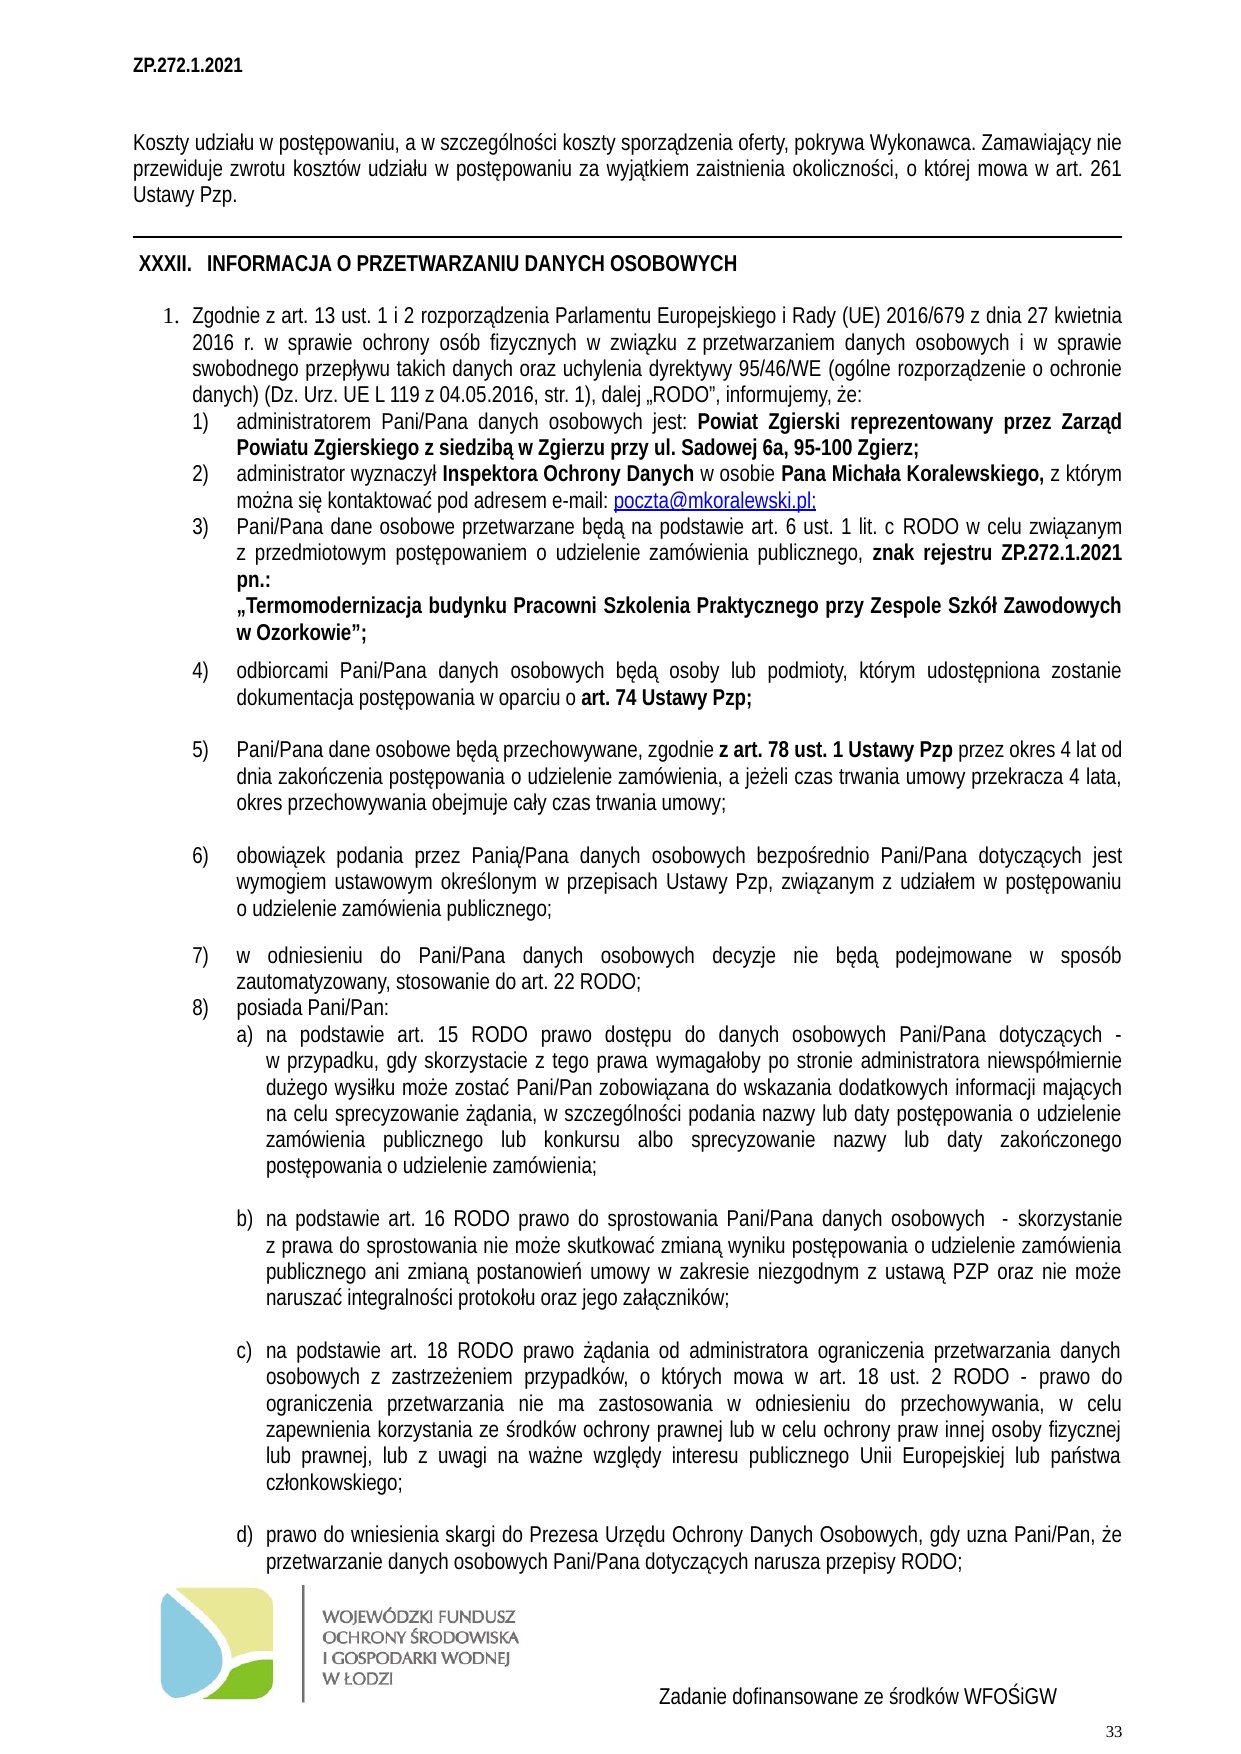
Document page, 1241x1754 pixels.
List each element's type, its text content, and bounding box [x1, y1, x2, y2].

list INFORMACJA O PRZETWARZANIU DANYCH OSOBOWYCH [192, 250, 1122, 276]
text Koszty udziału w postępowaniu, a w szczególności koszty sporządzenia oferty, pokrywa Wykonawca. Zamawiający nie przewiduje zwrotu kosztów udziału w postępowaniu za wyjątkiem zaistnienia okoliczności, o której mowa w art. 261 Ustawy Pzp. [133, 128, 1122, 208]
list Pani/Pana dane osobowe będą przechowywane, zgodnie z art. 78 ust. 1 Ustawy Pzp przez okres 4 lat od dnia zakończenia postępowania o udzielenie zamówienia, a jeżeli czas trwania umowy przekracza 4 lata, okres przechowywania obejmuje cały czas trwania umowy; [192, 736, 1122, 815]
list Pani/Pana dane osobowe przetwarzane będą na podstawie art. 6 ust. 1 lit. c RODO w celu związanym z przedmiotowym postępowaniem o udzielenie zamówienia publicznego, znak rejestru ZP.272.1.2021 pn.: [192, 513, 1122, 592]
list Zgodnie z art. 13 ust. 1 i 2 rozporządzenia Parlamentu Europejskiego i Rady (UE) 2016/679 z dnia 27 kwietnia 2016 r. w sprawie ochrony osób fizycznych w związku z przetwarzaniem danych osobowych i w sprawie swobodnego przepływu takich danych oraz uchylenia dyrektywy 95/46/WE (ogólne rozporządzenie o ochronie danych) (Dz. Urz. UE L 119 z 04.05.2016, str. 1), dalej „RODO”, informujemy, że: [162, 302, 1122, 408]
list prawo do wniesienia skargi do Prezesa Urzędu Ochrony Danych Osobowych, gdy uzna Pani/Pan, że przetwarzanie danych osobowych Pani/Pana dotyczących narusza przepisy RODO; [236, 1521, 1122, 1574]
list posiada Pani/Pan: [192, 994, 1122, 1021]
list w odniesieniu do Pani/Pana danych osobowych decyzje nie będą podejmowane w sposób zautomatyzowany, stosowanie do art. 22 RODO; [192, 942, 1122, 994]
list obowiązek podania przez Panią/Pana danych osobowych bezpośrednio Pani/Pana dotyczących jest wymogiem ustawowym określonym w przepisach Ustawy Pzp, związanym z udziałem w postępowaniu o udzielenie zamówienia publicznego; [192, 842, 1122, 921]
text „Termomodernizacja budynku Pracowni Szkolenia Praktycznego przy Zespole Szkół Zawodowych w Ozorkowie”; [236, 592, 1122, 645]
list odbiorcami Pani/Pana danych osobowych będą osoby lub podmioty, którym udostępniona zostanie dokumentacja postępowania w oparciu o art. 74 Ustawy Pzp; [192, 657, 1122, 710]
picture [149, 1576, 526, 1705]
list administratorem Pani/Pana danych osobowych jest: Powiat Zgierski reprezentowany przez Zarząd Powiatu Zgierskiego z siedzibą w Zgierzu przy ul. Sadowej 6a, 95-100 Zgierz; [192, 408, 1122, 460]
list na podstawie art. 16 RODO prawo do sprostowania Pani/Pana danych osobowych - skorzystanie z prawa do sprostowania nie może skutkować zmianą wyniku postępowania o udzielenie zamówienia publicznego ani zmianą postanowień umowy w zakresie niezgodnym z ustawą PZP oraz nie może naruszać integralności protokołu oraz jego załączników; [236, 1205, 1122, 1311]
list na podstawie art. 15 RODO prawo dostępu do danych osobowych Pani/Pana dotyczących - w przypadku, gdy skorzystacie z tego prawa wymagałoby po stronie administratora niewspółmiernie dużego wysiłku może zostać Pani/Pan zobowiązana do wskazania dodatkowych informacji mających na celu sprecyzowanie żądania, w szczególności podania nazwy lub daty postępowania o udzielenie zamówienia publicznego lub konkursu albo sprecyzowanie nazwy lub daty zakończonego postępowania o udzielenie zamówienia; [236, 1021, 1122, 1179]
list na podstawie art. 18 RODO prawo żądania od administratora ograniczenia przetwarzania danych osobowych z zastrzeżeniem przypadków, o których mowa w art. 18 ust. 2 RODO - prawo do ograniczenia przetwarzania nie ma zastosowania w odniesieniu do przechowywania, w celu zapewnienia korzystania ze środków ochrony prawnej lub w celu ochrony praw innej osoby fizycznej lub prawnej, lub z uwagi na ważne względy interesu publicznego Unii Europejskiej lub państwa członkowskiego; [236, 1337, 1122, 1495]
list administrator wyznaczył Inspektora Ochrony Danych w osobie Pana Michała Koralewskiego, z którym można się kontaktować pod adresem e-mail: poczta@mkoralewski.pl; [192, 460, 1122, 513]
